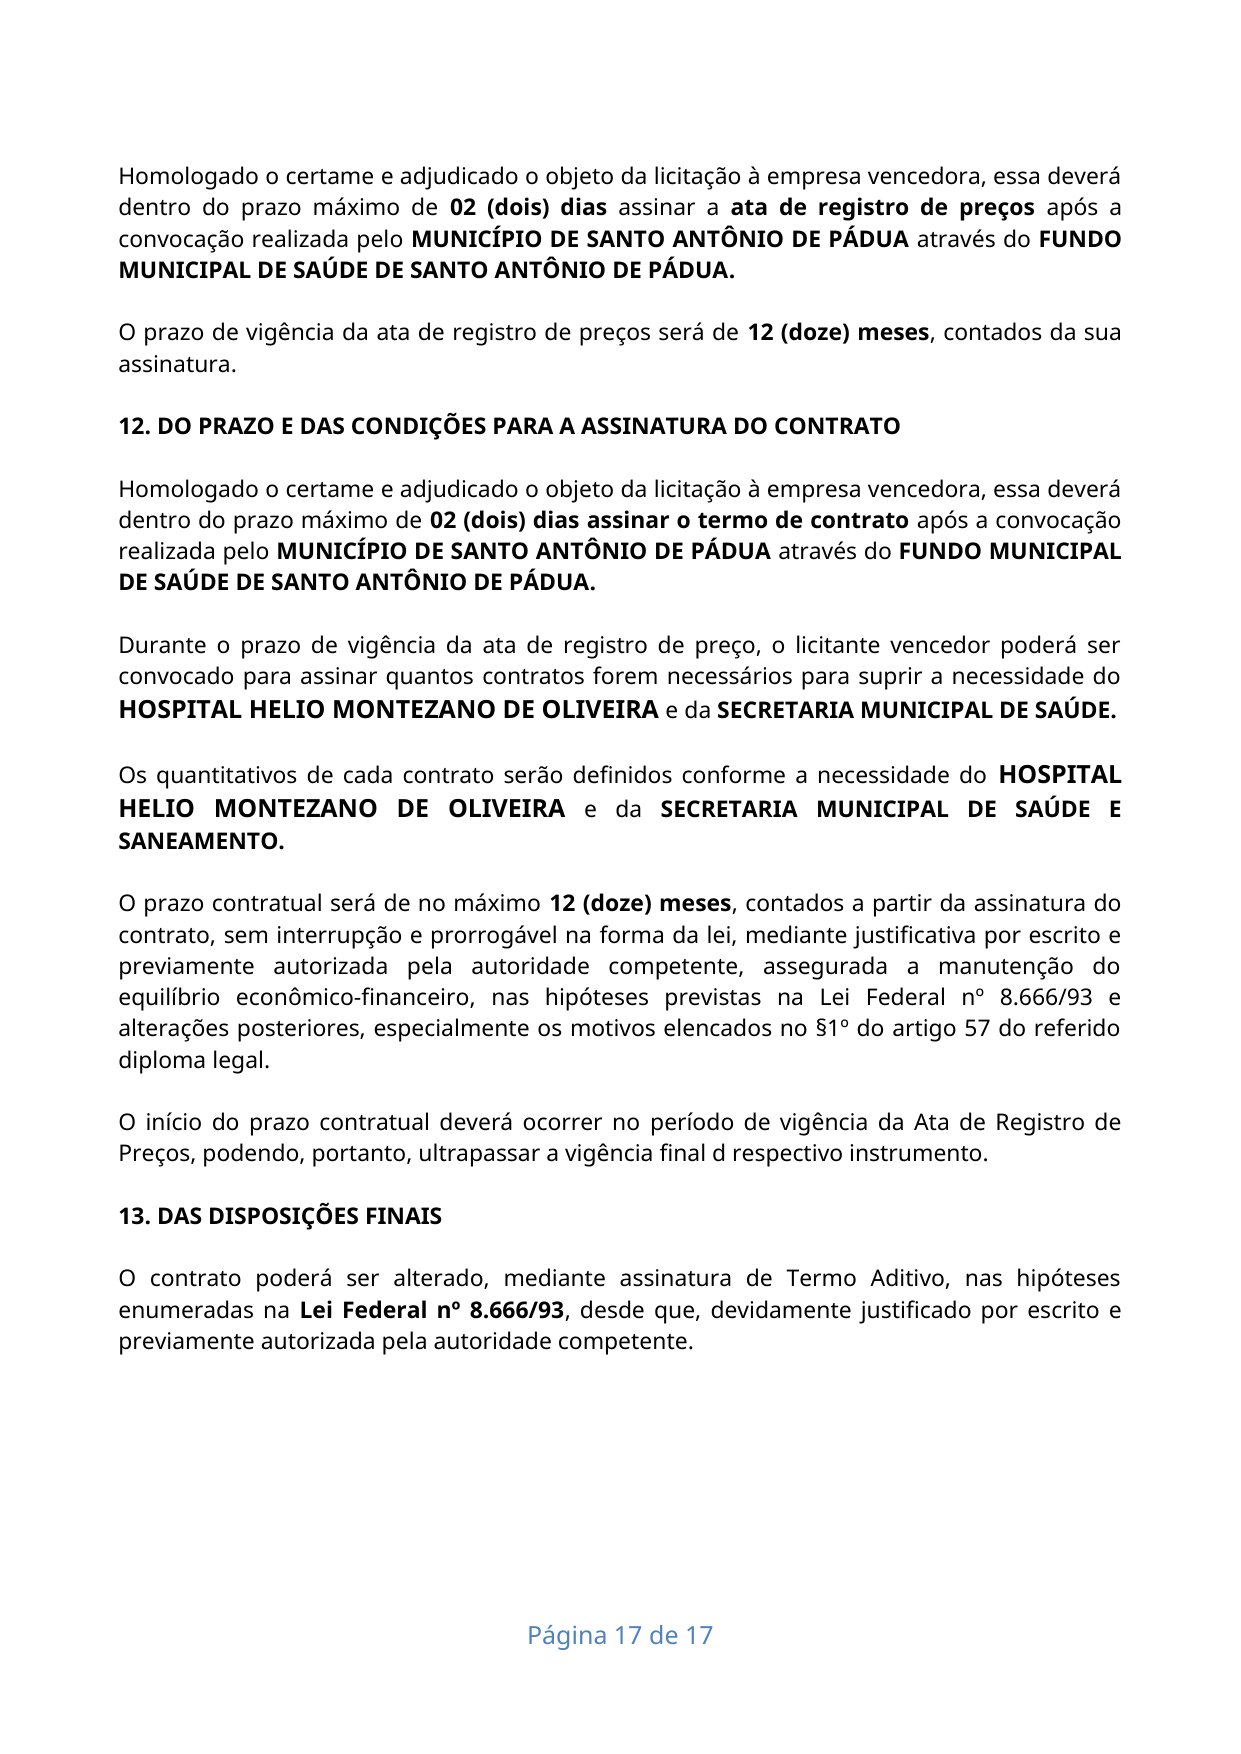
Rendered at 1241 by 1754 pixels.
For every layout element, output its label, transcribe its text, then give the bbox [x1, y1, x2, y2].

text 12. DO PRAZO E DAS CONDIÇÕES PARA A ASSINATURA DO CONTRATO [118, 410, 1122, 441]
text O prazo contratual será de no máximo 12 (doze) meses, contados a partir da assinatura do contrato, sem interrupção e prorrogável na forma da lei, mediante justificativa por escrito e previamente autorizada pela autoridade competente, assegurada a manutenção do equilíbrio econômico-financeiro, nas hipóteses previstas na Lei Federal nº 8.666/93 e alterações posteriores, especialmente os motivos elencados no §1º do artigo 57 do referido diploma legal. [118, 887, 1122, 1075]
text Homologado o certame e adjudicado o objeto da licitação à empresa vencedora, essa deverá dentro do prazo máximo de 02 (dois) dias assinar a ata de registro de preços após a convocação realizada pelo MUNICÍPIO DE SANTO ANTÔNIO DE PÁDUA através do FUNDO MUNICIPAL DE SAÚDE DE SANTO ANTÔNIO DE PÁDUA. [118, 160, 1122, 285]
text O início do prazo contratual deverá ocorrer no período de vigência da Ata de Registro de Preços, podendo, portanto, ultrapassar a vigência final d respectivo instrumento. [118, 1106, 1122, 1168]
text 13. DAS DISPOSIÇÕES FINAIS [118, 1200, 1122, 1231]
text O contrato poderá ser alterado, mediante assinatura de Termo Aditivo, nas hipóteses enumeradas na Lei Federal nº 8.666/93, desde que, devidamente justificado por escrito e previamente autorizada pela autoridade competente. [118, 1262, 1122, 1356]
text Os quantitativos de cada contrato serão definidos conforme a necessidade do HOSPITAL HELIO MONTEZANO DE OLIVEIRA e da SECRETARIA MUNICIPAL DE SAÚDE E SANEAMENTO. [118, 757, 1122, 856]
text Homologado o certame e adjudicado o objeto da licitação à empresa vencedora, essa deverá dentro do prazo máximo de 02 (dois) dias assinar o termo de contrato após a convocação realizada pelo MUNICÍPIO DE SANTO ANTÔNIO DE PÁDUA através do FUNDO MUNICIPAL DE SAÚDE DE SANTO ANTÔNIO DE PÁDUA. [118, 473, 1122, 598]
text Durante o prazo de vigência da ata de registro de preço, o licitante vencedor poderá ser convocado para assinar quantos contratos forem necessários para suprir a necessidade do HOSPITAL HELIO MONTEZANO DE OLIVEIRA e da SECRETARIA MUNICIPAL DE SAÚDE. [118, 629, 1122, 725]
text O prazo de vigência da ata de registro de preços será de 12 (doze) meses, contados da sua assinatura. [118, 316, 1122, 379]
